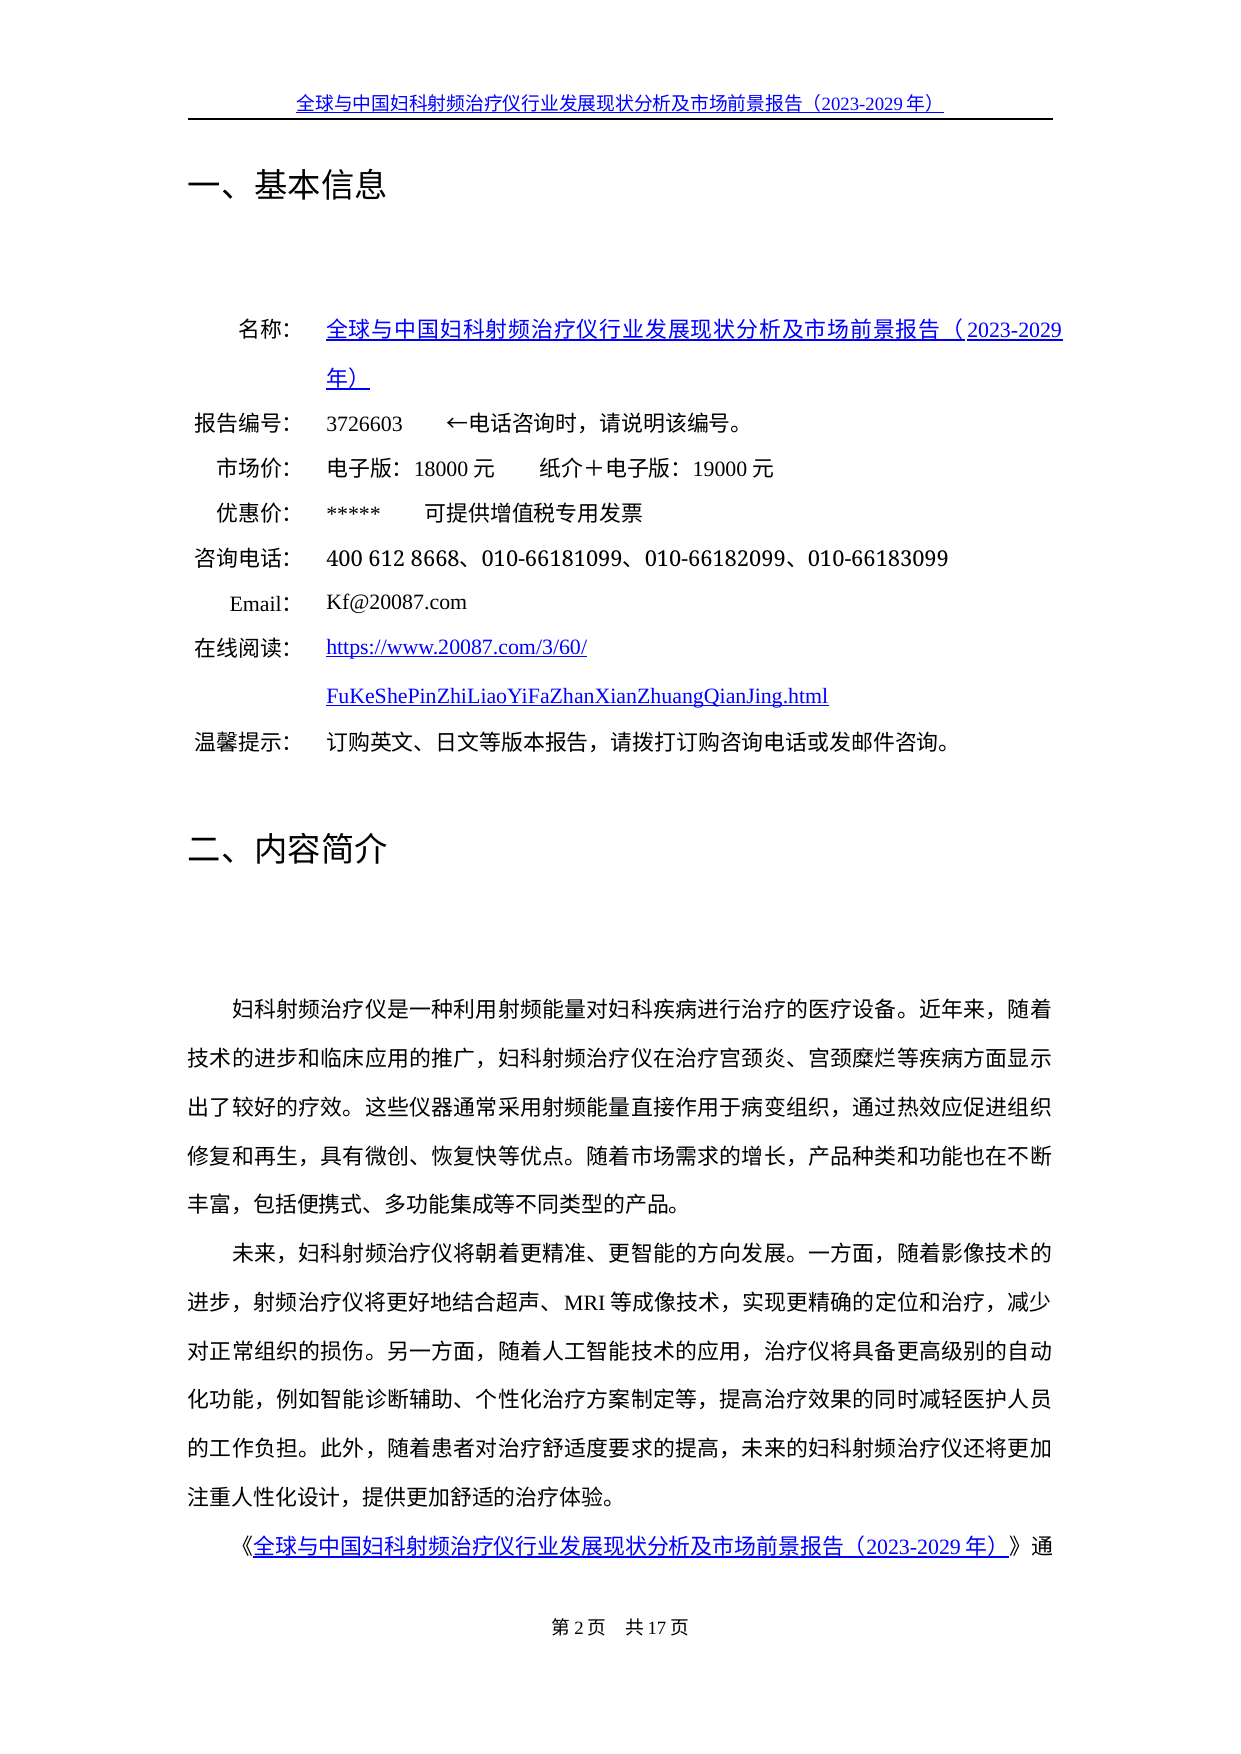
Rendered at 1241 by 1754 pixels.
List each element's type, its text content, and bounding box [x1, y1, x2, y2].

title 二、内容简介 [187, 814, 1053, 879]
table_header 名称： [167, 312, 315, 405]
table_cell 优惠价： [167, 495, 315, 540]
table_cell Email： [167, 585, 315, 630]
table_cell 市场价： [167, 450, 315, 495]
table_cell 在线阅读： [167, 630, 315, 724]
title 一、基本信息 [187, 150, 1053, 215]
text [187, 992, 1053, 1561]
table_cell 3726603 ←电话咨询时，请说明该编号。 [315, 405, 1073, 450]
table_cell 订购英文、日文等版本报告，请拨打订购咨询电话或发邮件咨询。 [315, 724, 1073, 769]
table_cell Kf@20087.com [315, 585, 1073, 630]
table_cell 电子版：18000 元 纸介＋电子版：19000 元 [315, 450, 1073, 495]
table_cell [315, 630, 1073, 724]
table_header 全球与中国妇科射频治疗仪行业发展现状分析及市场前景报告（2023-2029年） [315, 312, 1073, 405]
table_cell 咨询电话： [167, 540, 315, 585]
table_cell 400 612 8668、010-66181099、010-66182099、010-66183099 [315, 540, 1073, 585]
table_cell ***** 可提供增值税专用发票 [315, 495, 1073, 540]
table_cell 报告编号： [167, 405, 315, 450]
table_cell 温馨提示： [167, 724, 315, 769]
